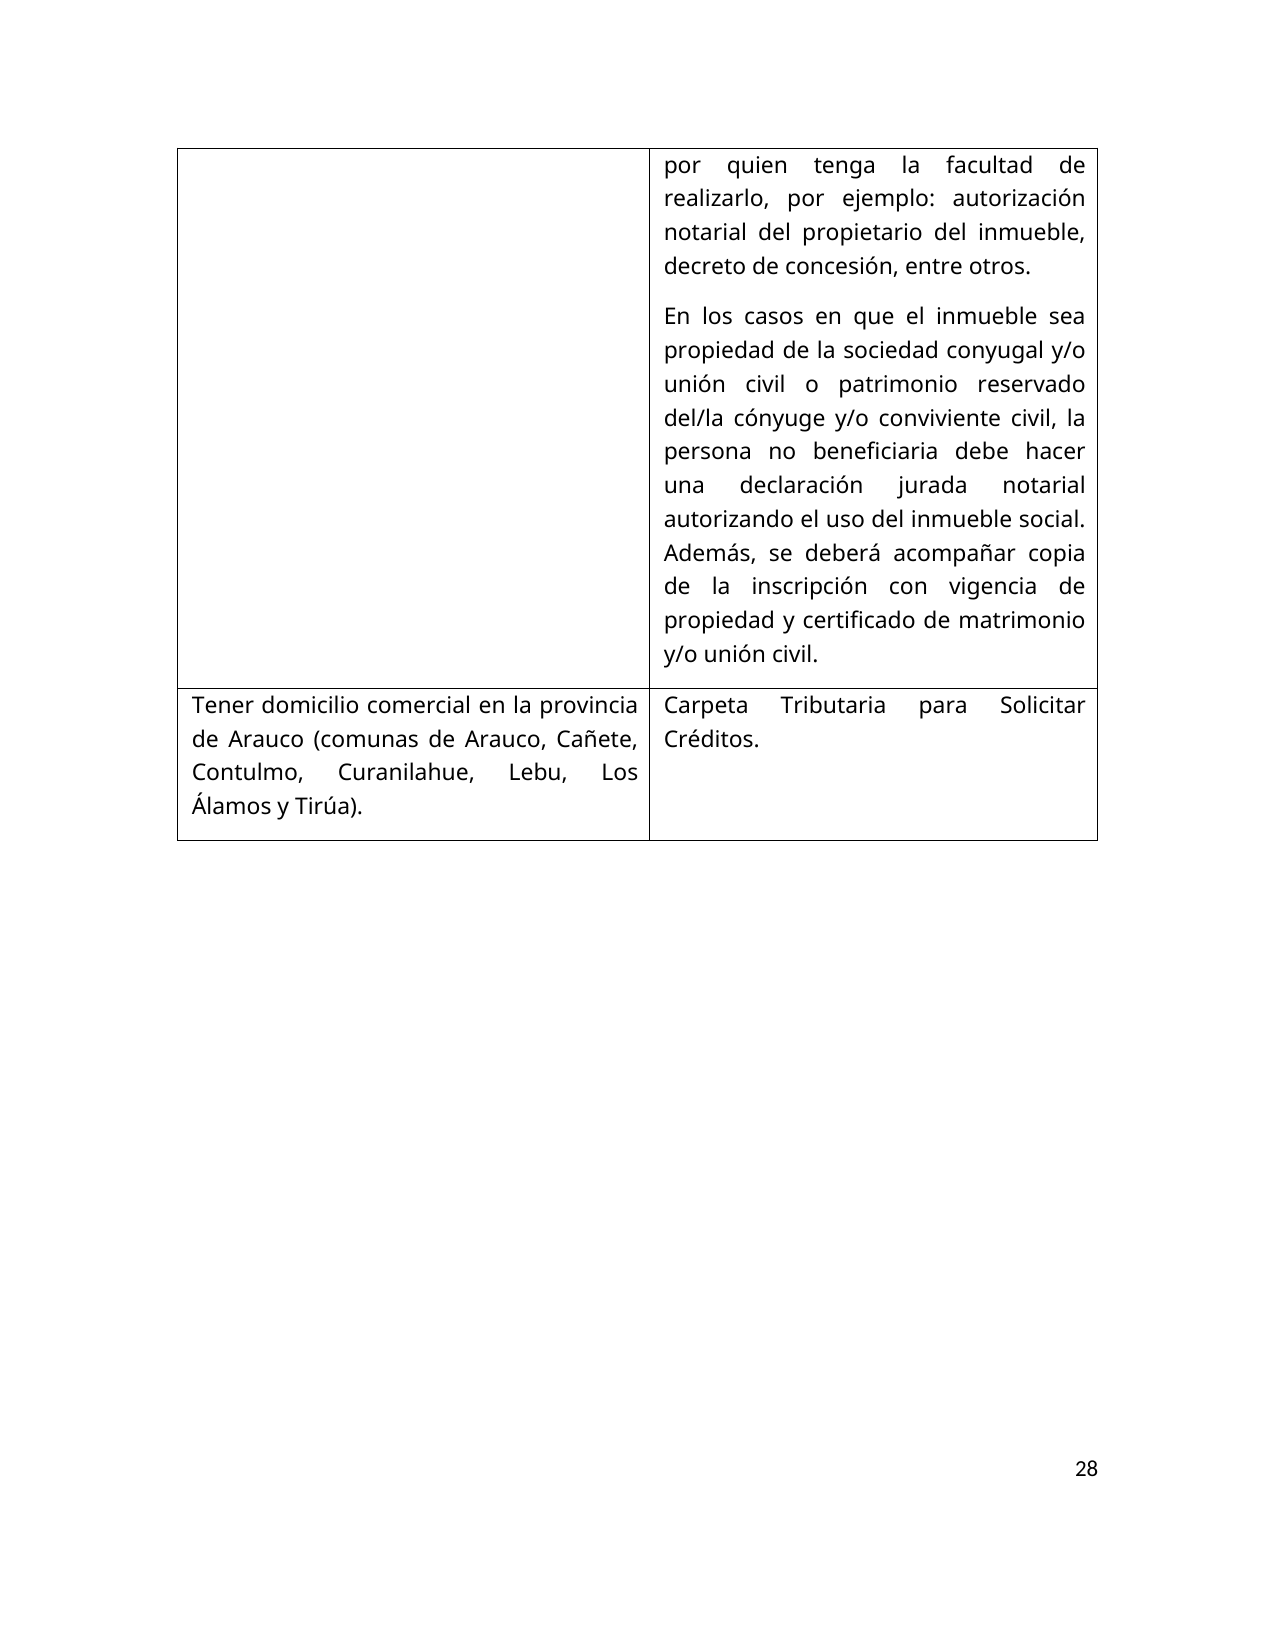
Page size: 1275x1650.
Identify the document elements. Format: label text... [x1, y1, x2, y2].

table_cell Tener domicilio comercial en la provincia de Arauco (comunas de Arauco, Cañete, Contulmo, Curanilahue, Lebu, Los Álamos y Tirúa). [178, 689, 649, 840]
table_cell Carpeta Tributaria para Solicitar Créditos. [650, 689, 1097, 840]
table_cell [178, 149, 649, 688]
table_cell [650, 149, 1097, 688]
